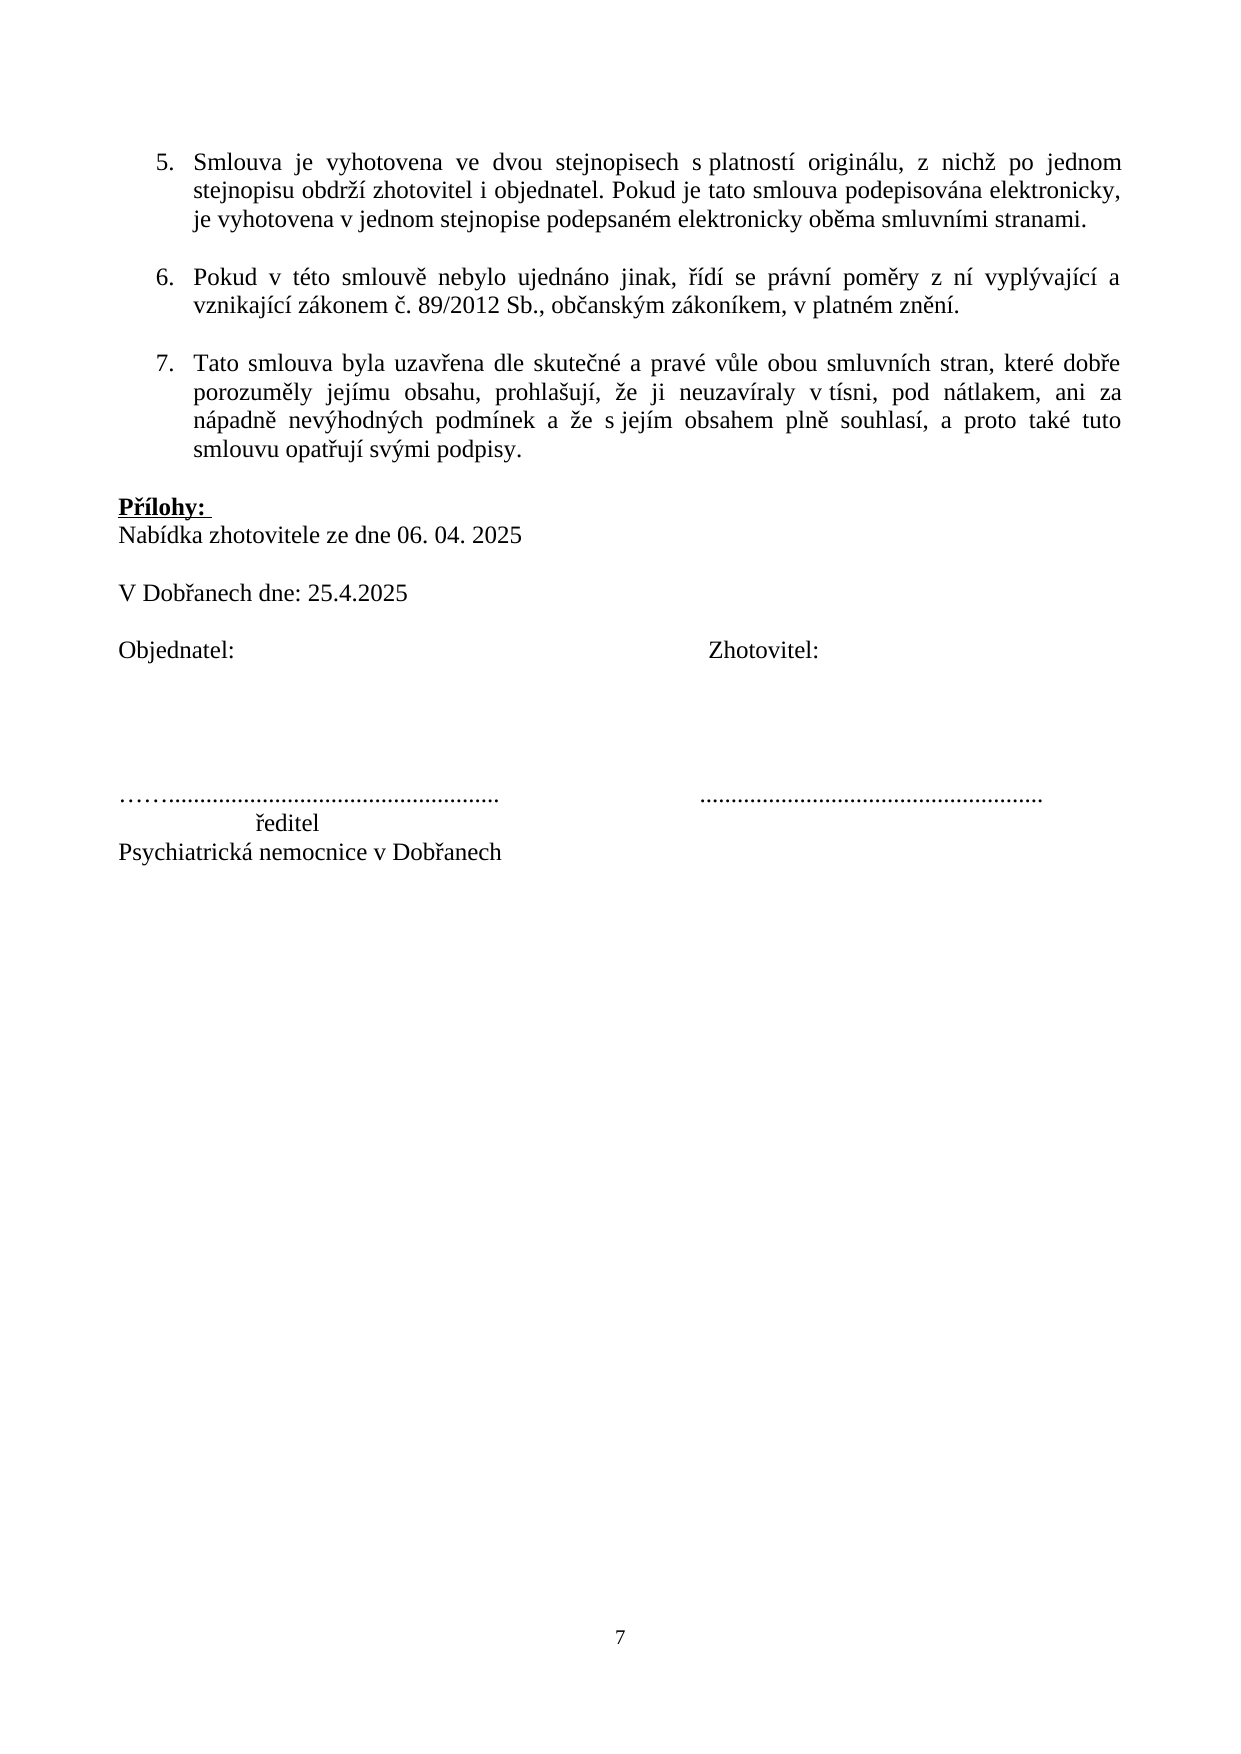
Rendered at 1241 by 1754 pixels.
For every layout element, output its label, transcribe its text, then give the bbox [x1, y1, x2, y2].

text Psychiatrická nemocnice v Dobřanech [118, 837, 1122, 866]
text Objednatel: Zhotovitel: [118, 636, 1122, 664]
text ředitel [118, 808, 1122, 837]
list Pokud v této smlouvě nebylo ujednáno jinak, řídí se právní poměry z ní vyplývající a vznikající zákonem č. 89/2012 Sb., občanským zákoníkem, v platném znění. [156, 262, 1122, 319]
text ……..................................................... ....................................................... [118, 779, 1122, 808]
text V Dobřanech dne: 25.4.2025 [118, 578, 1122, 607]
list Tato smlouva byla uzavřena dle skutečné a pravé vůle obou smluvních stran, které dobře porozuměly jejímu obsahu, prohlašují, že ji neuzavíraly v tísni, pod nátlakem, ani za nápadně nevýhodných podmínek a že s jejím obsahem plně souhlasí, a proto také tuto smlouvu opatřují svými podpisy. [156, 348, 1122, 463]
text Přílohy: [118, 492, 1122, 521]
text Nabídka zhotovitele ze dne 06. 04. 2025 [118, 521, 1122, 549]
list Smlouva je vyhotovena ve dvou stejnopisech s platností originálu, z nichž po jednom stejnopisu obdrží zhotovitel i objednatel. Pokud je tato smlouva podepisována elektronicky, je vyhotovena v jednom stejnopise podepsaném elektronicky oběma smluvními stranami. [156, 147, 1122, 233]
